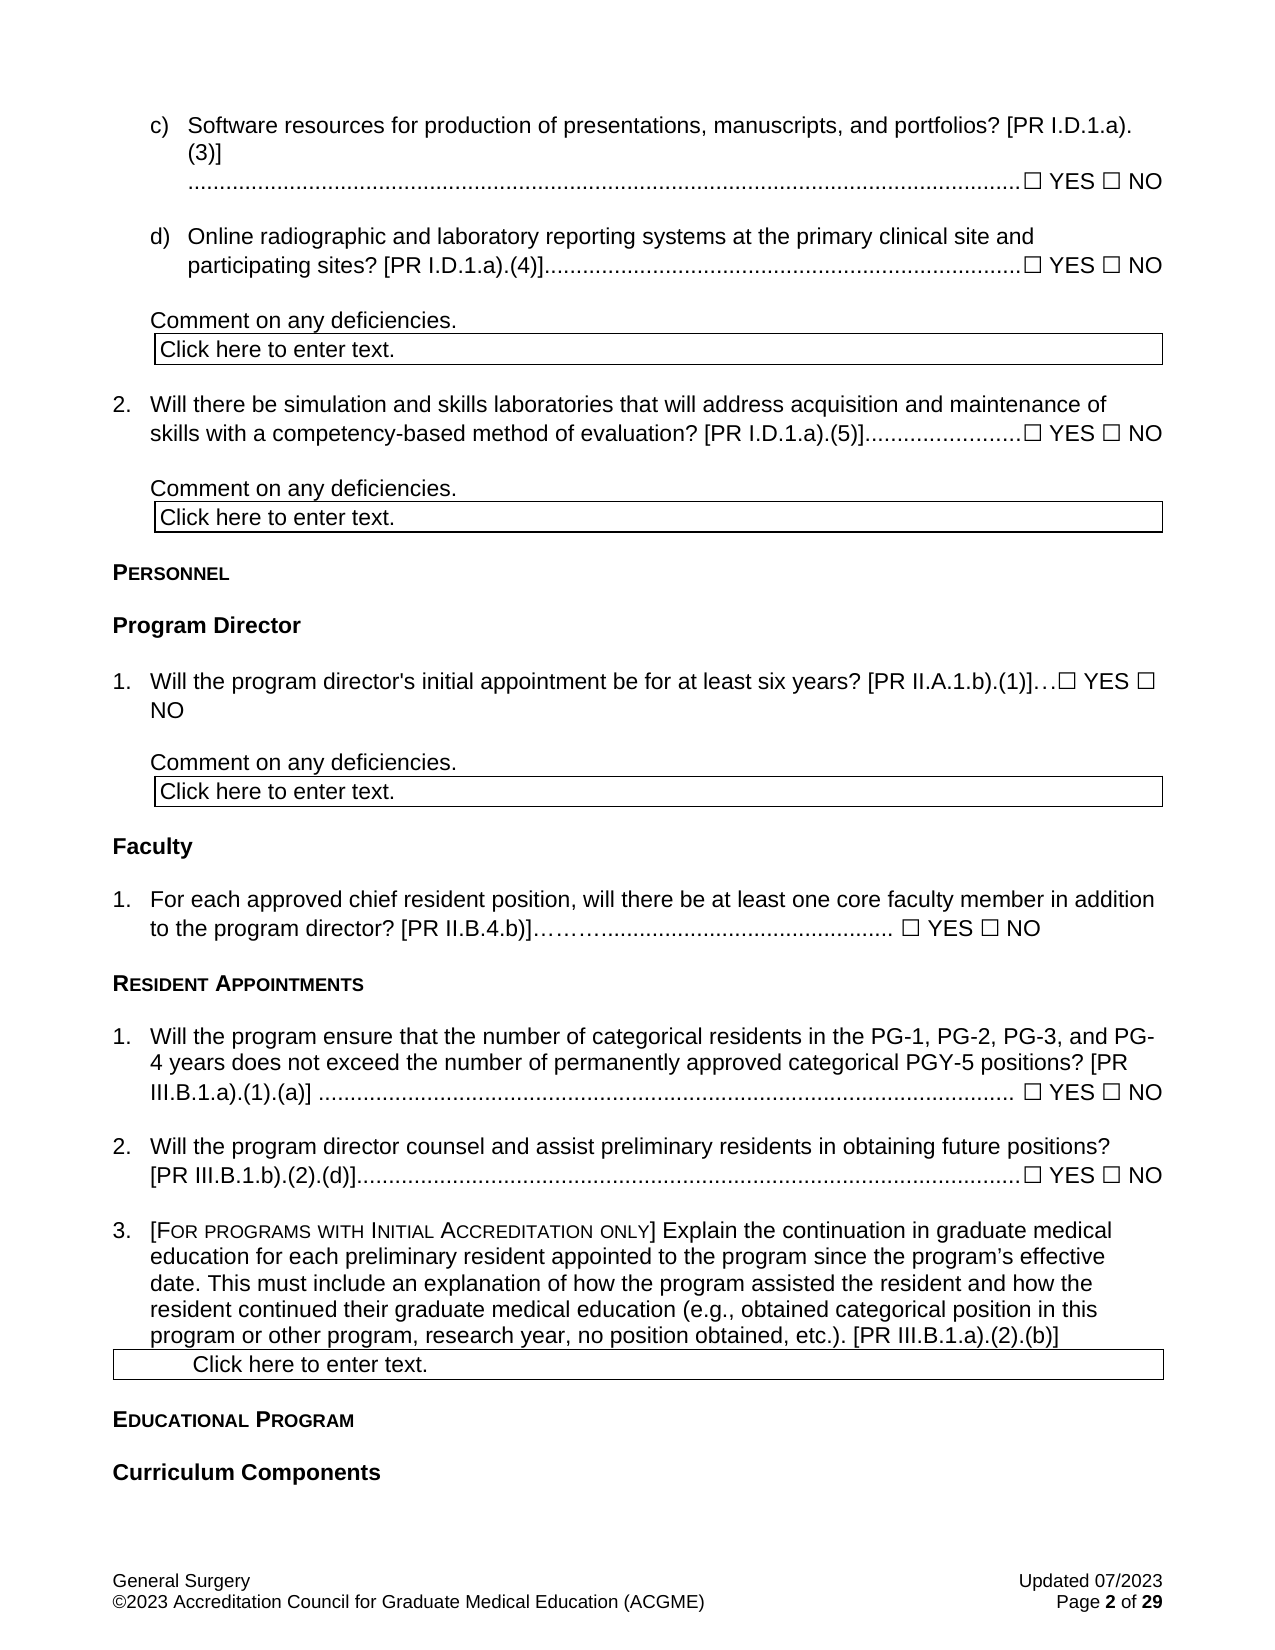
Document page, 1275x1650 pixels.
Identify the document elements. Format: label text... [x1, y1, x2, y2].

text Comment on any deficiencies. [150, 307, 1162, 333]
text Educational Program [112, 1406, 1162, 1433]
text Resident Appointments [112, 970, 1162, 996]
list Will the program ensure that the number of categorical residents in the PG-1, PG-2, PG-3, and PG-4 years does not exceed the number of permanently approved categorical PGY-5 positions? [PR III.B.1.a).(1).(a)] YES NO [112, 1023, 1162, 1107]
text Personnel [112, 559, 1162, 585]
list For each approved chief resident position, will there be at least one core faculty member in addition to the program director? [PR II.B.4.b)]……….............................................. YES NO [112, 886, 1162, 944]
text 2. Will there be simulation and skills laboratories that will address acquisition and maintenance of skills with a competency-based method of evaluation? [PR I.D.1.a).(5)] YES NO [112, 391, 1162, 448]
list Software resources for production of presentations, manuscripts, and portfolios? [PR I.D.1.a).(3)] YES NO [150, 112, 1162, 196]
text Curriculum Components [112, 1459, 1162, 1486]
text Program Director [112, 612, 1162, 638]
text Faculty [112, 833, 1162, 860]
text Comment on any deficiencies. [150, 749, 1162, 776]
text Comment on any deficiencies. [150, 475, 1162, 501]
list [For programs with Initial Accreditation only] Explain the continuation in graduate medical education for each preliminary resident appointed to the program since the program’s effective date. This must include an explanation of how the program assisted the resident and how the resident continued their graduate medical education (e.g., obtained categorical position in this program or other program, research year, no position obtained, etc.). [PR III.B.1.a).(2).(b)] [112, 1217, 1162, 1349]
list Will the program director counsel and assist preliminary residents in obtaining future positions? [PR III.B.1.b).(2).(d)] YES NO [112, 1133, 1162, 1191]
list Online radiographic and laboratory reporting systems at the primary clinical site and participating sites? [PR I.D.1.a).(4)] YES NO [150, 223, 1162, 280]
list Will the program director's initial appointment be for at least six years? [PR II.A.1.b).(1)] YES NO [112, 665, 1162, 723]
